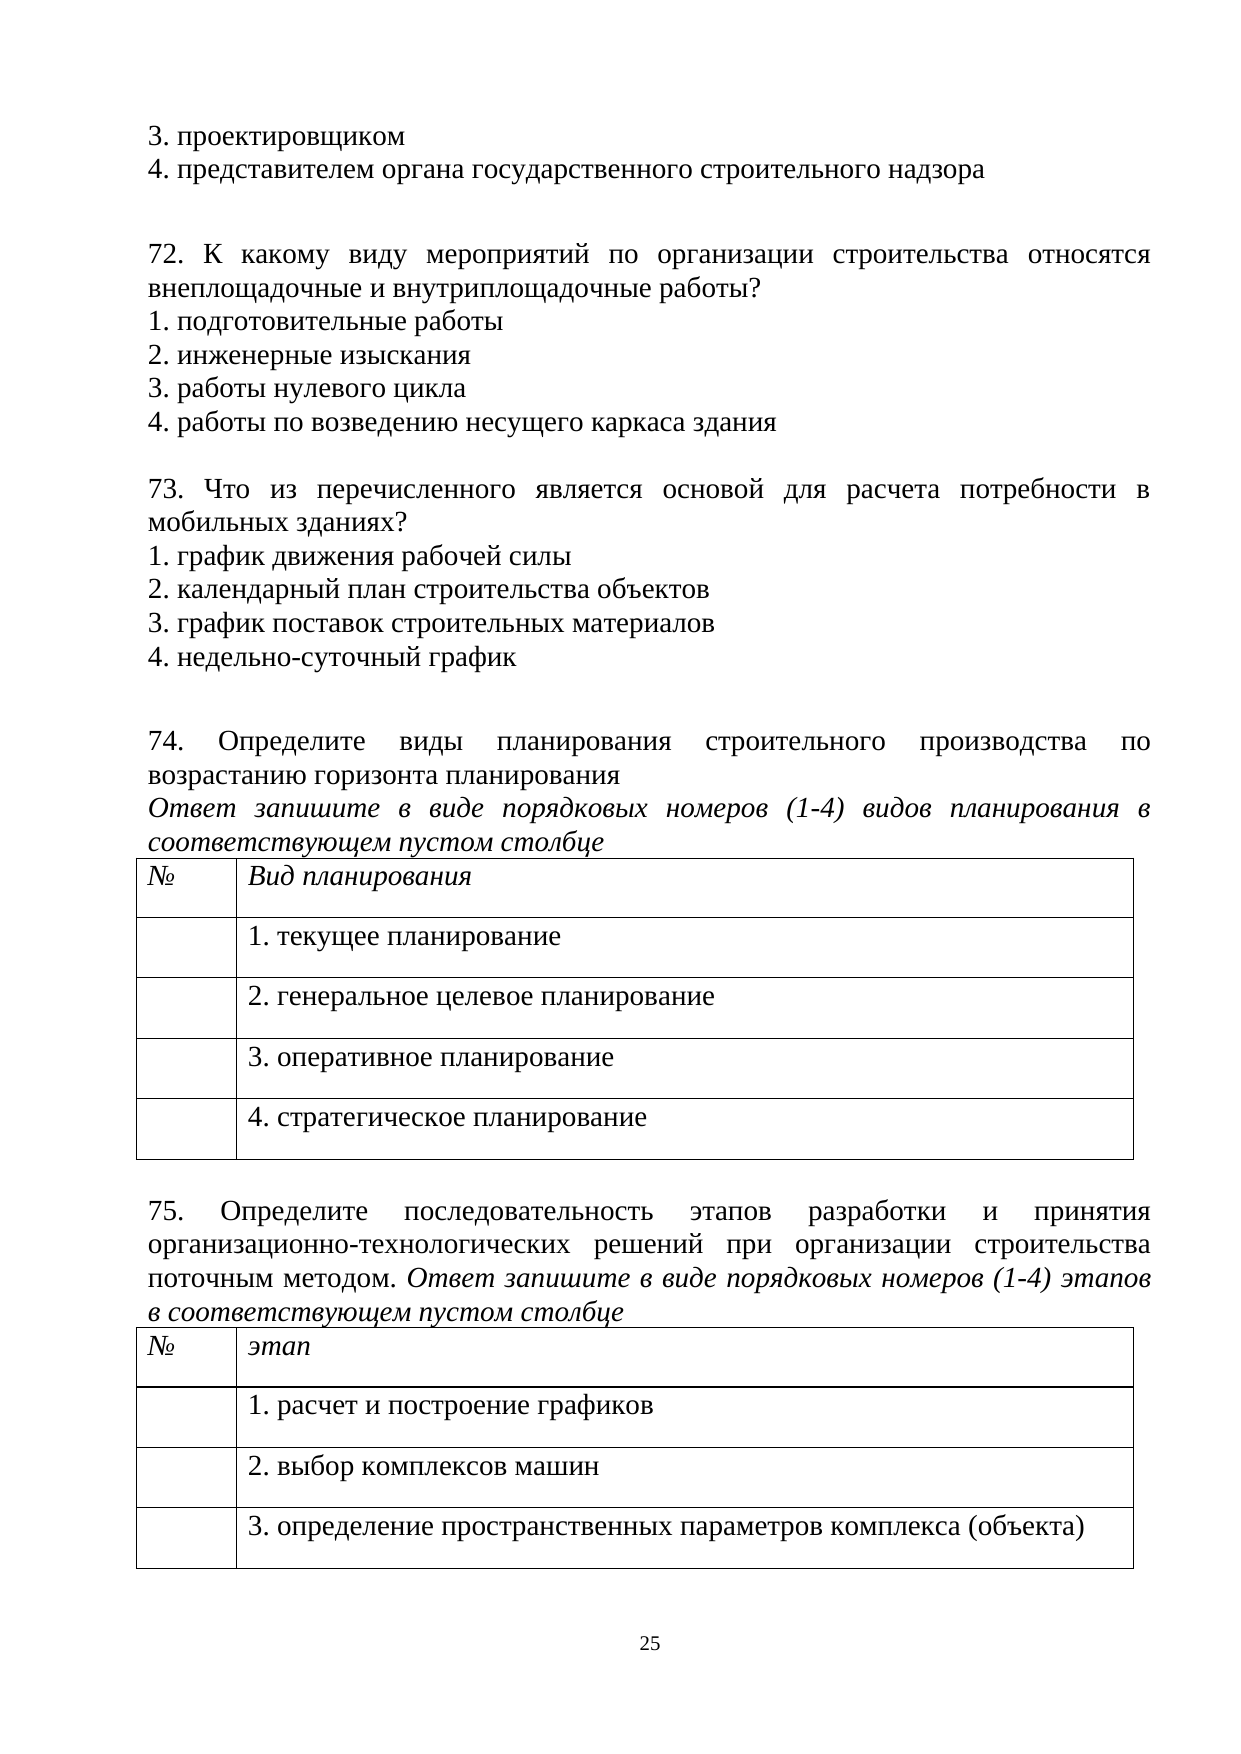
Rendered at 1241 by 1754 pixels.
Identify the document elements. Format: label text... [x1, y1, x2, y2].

text Ответ запишите в виде порядковых номеров (1-4) видов планирования в соответствующем пустом столбце [148, 790, 1152, 857]
table_cell 1. текущее планирование [237, 918, 1133, 977]
table_cell [137, 1099, 236, 1158]
table_header Вид планирования [237, 859, 1133, 917]
text 1. график движения рабочей силы [148, 538, 1152, 572]
text 4. работы по возведению несущего каркаса здания [148, 404, 1152, 437]
table_cell [137, 978, 236, 1038]
table_cell 3. определение пространственных параметров комплекса (объекта) [237, 1508, 1133, 1568]
table_cell [137, 1388, 236, 1447]
table_cell 2. генеральное целевое планирование [237, 978, 1133, 1038]
text 3. работы нулевого цикла [148, 370, 1152, 404]
text 4. представителем органа государственного строительного надзора [148, 152, 1152, 185]
table_cell [137, 918, 236, 977]
text 3. проектировщиком [148, 118, 1152, 152]
table_cell 3. оперативное планирование [237, 1039, 1133, 1098]
text 72. К какому виду мероприятий по организации строительства относятся внеплощадочные и внутриплощадочные работы? [148, 236, 1152, 303]
text 2. календарный план строительства объектов [148, 572, 1152, 605]
text 3. график поставок строительных материалов [148, 605, 1152, 639]
text 1. подготовительные работы [148, 303, 1152, 337]
table_cell 4. стратегическое планирование [237, 1099, 1133, 1158]
table_header № [137, 1328, 236, 1386]
text 73. Что из перечисленного является основой для расчета потребности в мобильных зданиях? [148, 471, 1152, 538]
table_header этап [237, 1328, 1133, 1386]
table_cell [137, 1448, 236, 1507]
table_cell [137, 1039, 236, 1098]
text 2. инженерные изыскания [148, 337, 1152, 370]
text 75. Определите последовательность этапов разработки и принятия организационно-технологических решений при организации строительства поточным методом. Ответ запишите в виде порядковых номеров (1-4) этапов в соответствующем пустом столбце [148, 1193, 1152, 1327]
table_cell 2. выбор комплексов машин [237, 1448, 1133, 1507]
table_cell [137, 1508, 236, 1568]
table_header № [137, 859, 236, 917]
text 74. Определите виды планирования строительного производства по возрастанию горизонта планирования [148, 723, 1152, 790]
text 4. недельно-суточный график [148, 639, 1152, 672]
table_cell 1. расчет и построение графиков [237, 1388, 1133, 1447]
